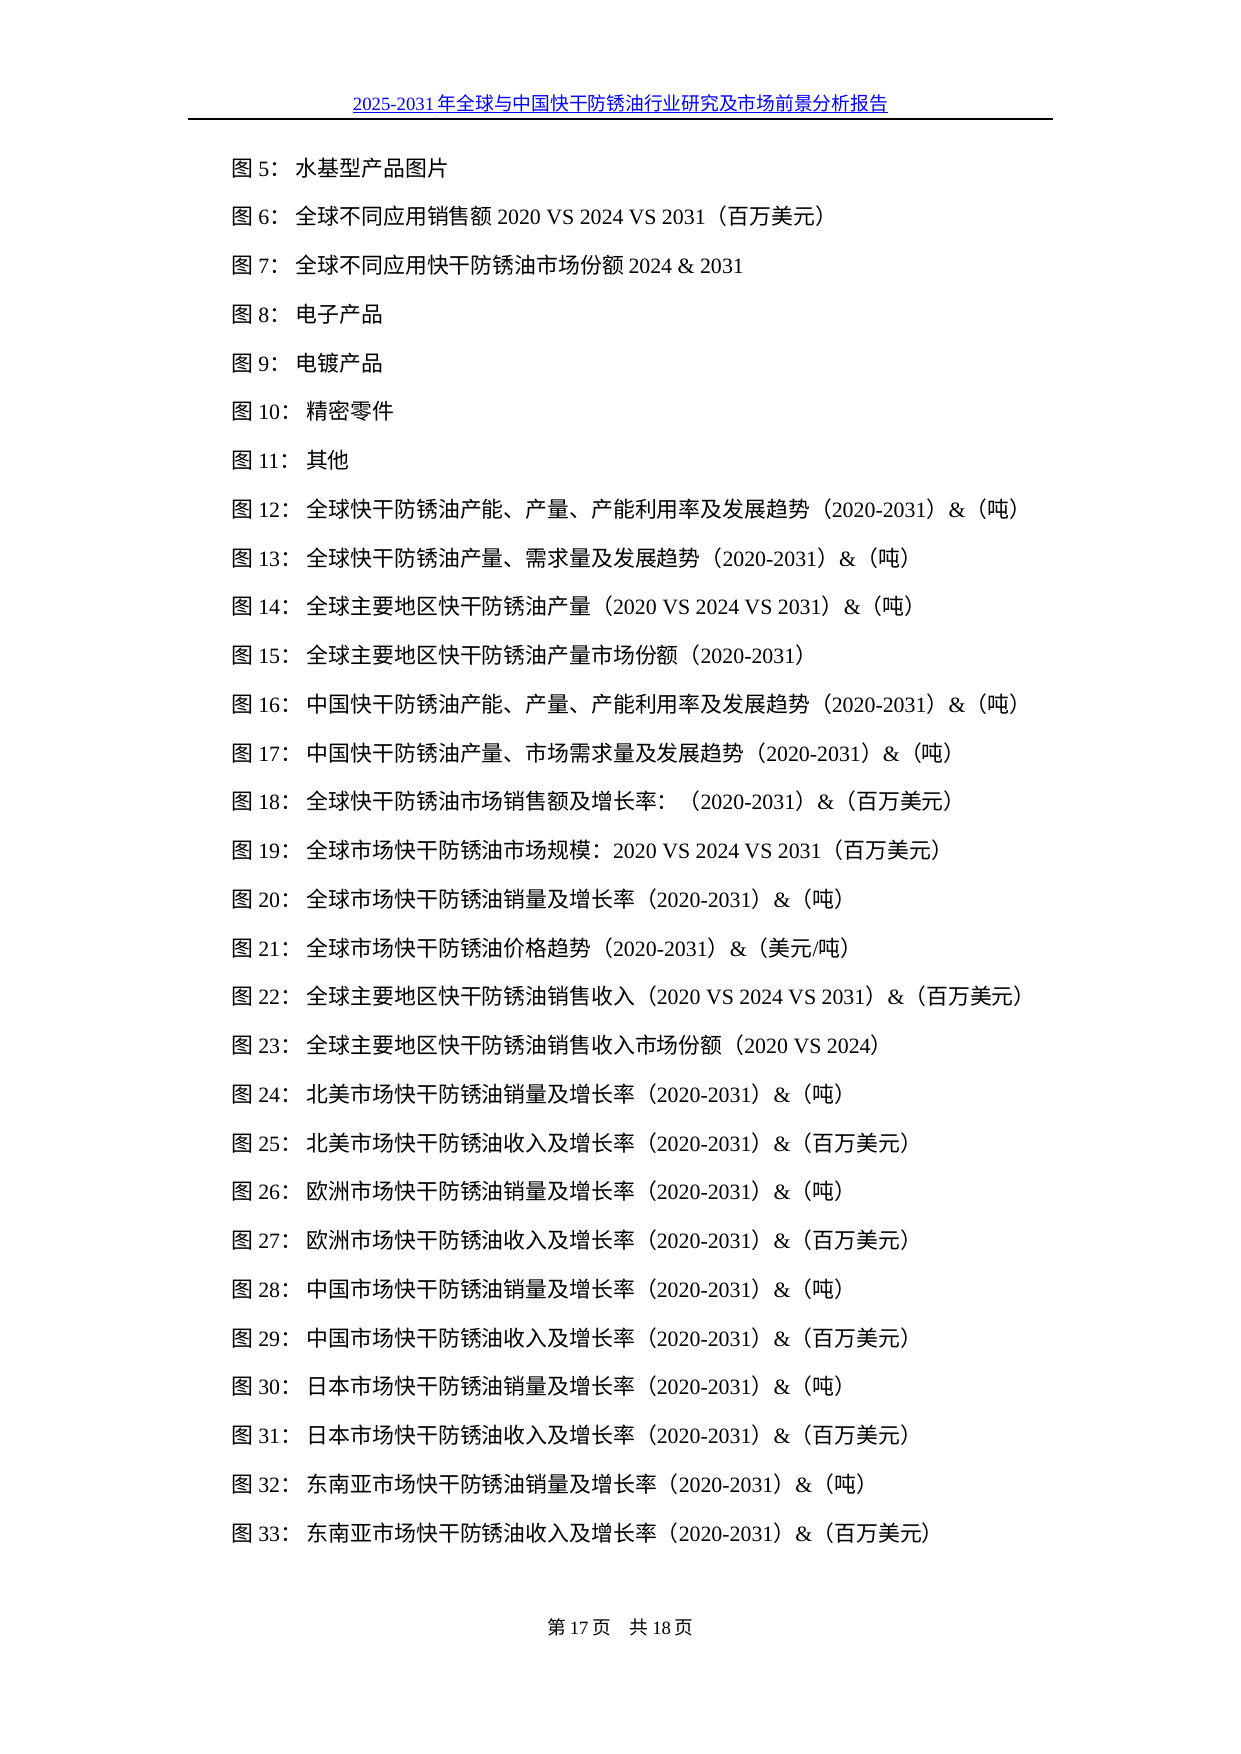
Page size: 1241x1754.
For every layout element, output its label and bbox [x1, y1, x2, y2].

text [187, 150, 1053, 1548]
